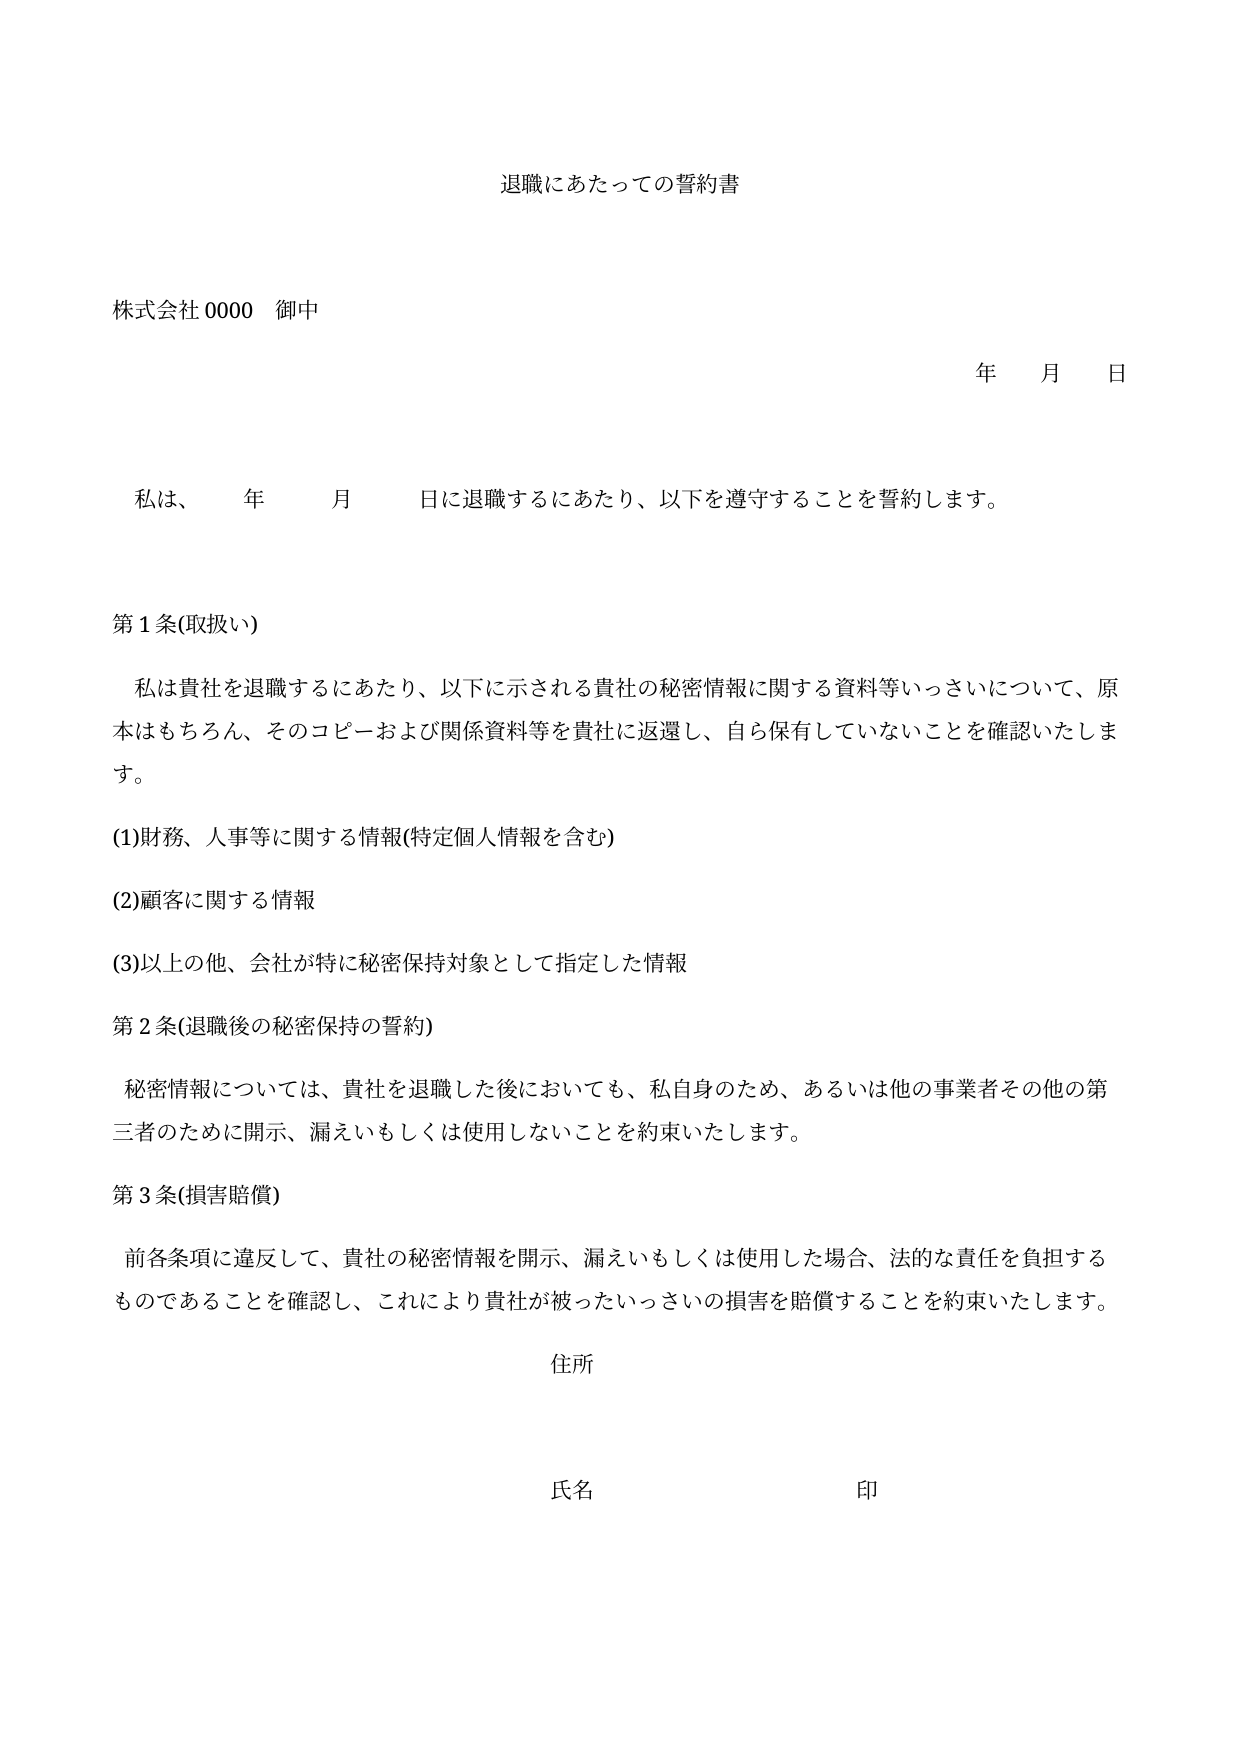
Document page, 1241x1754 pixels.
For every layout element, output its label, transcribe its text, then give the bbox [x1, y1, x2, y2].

text 第2条(退職後の秘密保持の誓約) [112, 1006, 1128, 1043]
text 株式会社0000 御中 [112, 290, 1128, 328]
text 前各条項に違反して、貴社の秘密情報を開示、漏えいもしくは使用した場合、法的な責任を負担するものであることを確認し、これにより貴社が被ったいっさいの損害を賠償することを約束いたします。 [112, 1238, 1128, 1319]
text 私は貴社を退職するにあたり、以下に示される貴社の秘密情報に関する資料等いっさいについて、原本はもちろん、そのコピーおよび関係資料等を貴社に返還し、自ら保有していないことを確認いたします。 [112, 668, 1128, 791]
text 私は、 年 月 日に退職するにあたり、以下を遵守することを誓約します。 [112, 479, 1128, 516]
text 住所 [112, 1344, 1128, 1382]
text 氏名 印 [112, 1470, 1128, 1508]
text 第3条(損害賠償) [112, 1175, 1128, 1213]
text 秘密情報については、貴社を退職した後においても、私自身のため、あるいは他の事業者その他の第三者のために開示、漏えいもしくは使用しないことを約束いたします。 [112, 1069, 1128, 1150]
text 第1条(取扱い) [112, 605, 1128, 642]
text (3)以上の他、会社が特に秘密保持対象として指定した情報 [112, 943, 1128, 981]
text (1)財務、人事等に関する情報(特定個人情報を含む) [112, 817, 1128, 854]
text (2)顧客に関する情報 [112, 880, 1128, 917]
text 退職にあたっての誓約書 [112, 164, 1128, 202]
text 年 月 日 [112, 353, 1128, 391]
